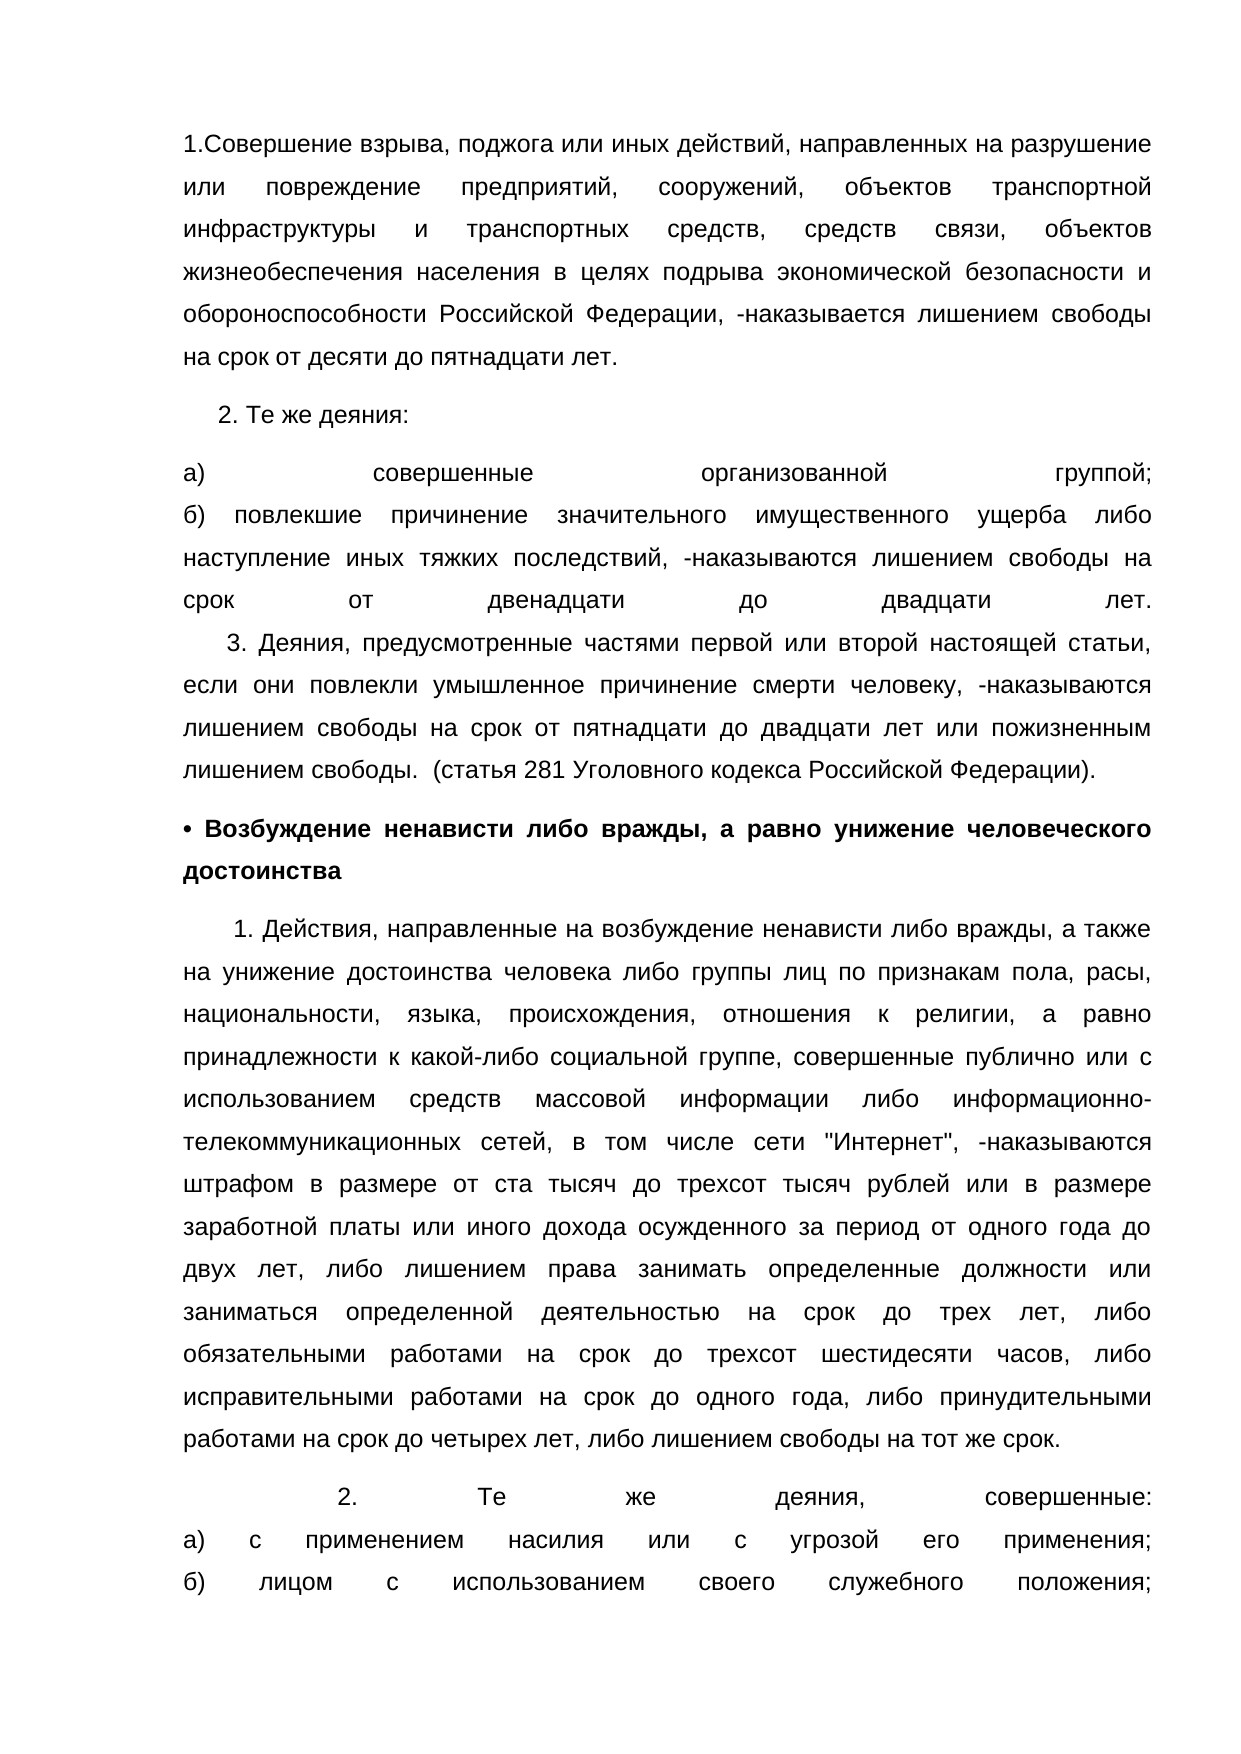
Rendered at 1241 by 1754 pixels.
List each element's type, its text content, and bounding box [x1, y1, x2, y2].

text 2. Те же деяния: [183, 386, 1153, 429]
text 1. Действия, направленные на возбуждение ненависти либо вражды, а также на унижение достоинства человека либо группы лиц по признакам пола, расы, национальности, языка, происхождения, отношения к религии, а равно принадлежности к какой-либо социальной группе, совершенные публично или с использованием средств массовой информации либо информационно-телекоммуникационных сетей, в том числе сети "Интернет", -наказываются штрафом в размере от ста тысяч до трехсот тысяч рублей или в размере заработной платы или иного дохода осужденного за период от одного года до двух лет, либо лишением права занимать определенные должности или заниматься определенной деятельностью на срок до трех лет, либо обязательными работами на срок до трехсот шестидесяти часов, либо исправительными работами на срок до одного года, либо принудительными работами на срок до четырех лет, либо лишением свободы на тот же срок. [183, 901, 1153, 1453]
text 1.Совершение взрыва, поджога или иных действий, направленных на разрушение или повреждение предприятий, сооружений, объектов транспортной инфраструктуры и транспортных средств, средств связи, объектов жизнеобеспечения населения в целях подрыва экономической безопасности и обороноспособности Российской Федерации, -наказывается лишением свободы на срок от десяти до пятнадцати лет. [183, 116, 1153, 371]
text а) совершенные организованной группой; б) повлекшие причинение значительного имущественного ущерба либо наступление иных тяжких последствий, -наказываются лишением свободы на срок от двенадцати до двадцати лет. 3. Деяния, предусмотренные частями первой или второй настоящей статьи, если они повлекли умышленное причинение смерти человеку, -наказываются лишением свободы на срок от пятнадцати до двадцати лет или пожизненным лишением свободы. (статья 281 Уголовного кодекса Российской Федерации). [183, 444, 1153, 784]
text • Возбуждение ненависти либо вражды, а равно унижение человеческого достоинства [183, 800, 1153, 885]
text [183, 1469, 1153, 1596]
